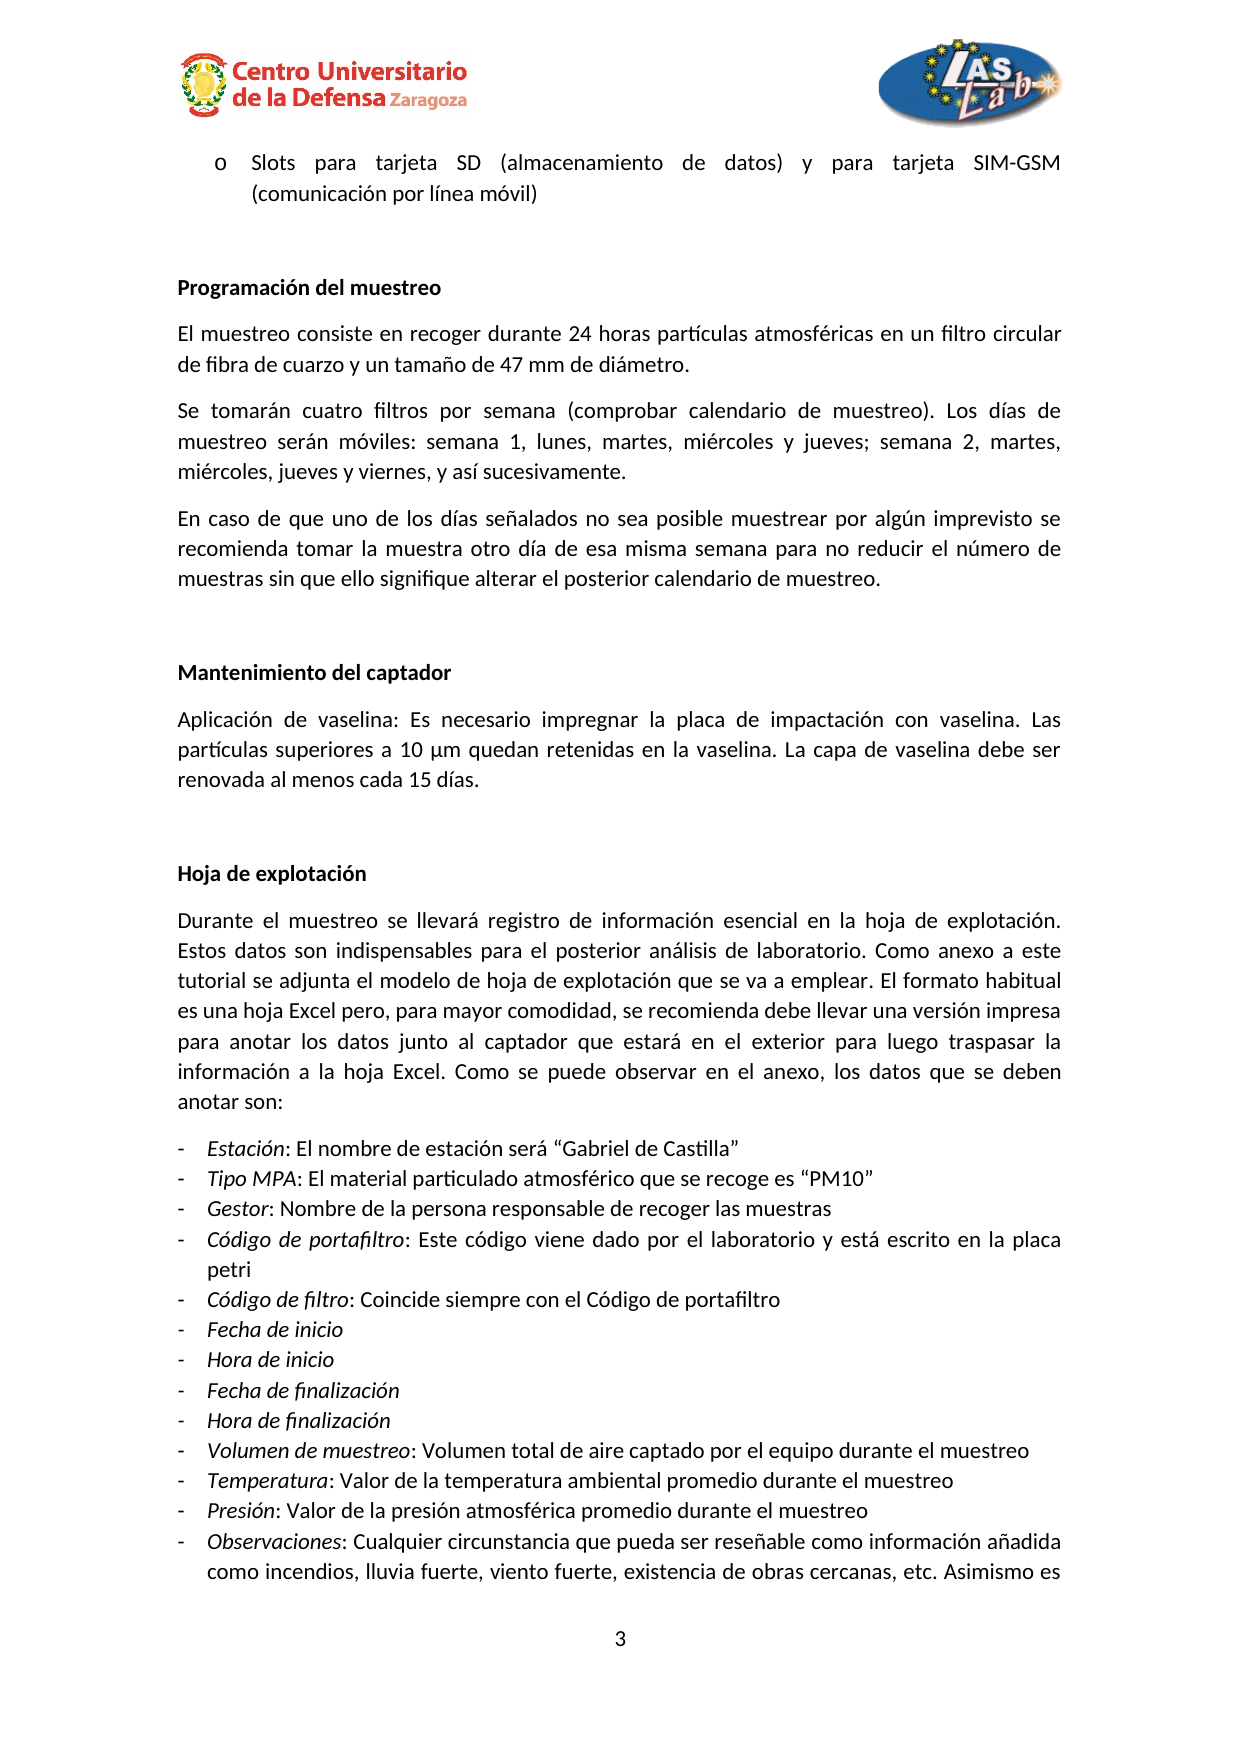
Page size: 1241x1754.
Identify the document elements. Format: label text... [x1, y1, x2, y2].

list Volumen de muestreo: Volumen total de aire captado por el equipo durante el muestreo [177, 1436, 1063, 1464]
list Temperatura: Valor de la temperatura ambiental promedio durante el muestreo [177, 1466, 1063, 1494]
text En caso de que uno de los días señalados no sea posible muestrear por algún imprevisto se recomienda tomar la muestra otro día de esa misma semana para no reducir el número de muestras sin que ello signifique alterar el posterior calendario de muestreo. [177, 504, 1063, 592]
picture [878, 39, 1063, 128]
list Estación: El nombre de estación será “Gabriel de Castilla” [177, 1134, 1063, 1162]
list Slots para tarjeta SD (almacenamiento de datos) y para tarjeta SIM-GSM (comunicación por línea móvil) [213, 148, 1063, 207]
list Gestor: Nombre de la persona responsable de recoger las muestras [177, 1194, 1063, 1223]
list Hora de inicio [177, 1346, 1063, 1374]
list Fecha de finalización [177, 1376, 1063, 1404]
list Fecha de inicio [177, 1315, 1063, 1343]
text Programación del muestreo [177, 273, 1063, 301]
text Se tomarán cuatro filtros por semana (comprobar calendario de muestreo). Los días de muestreo serán móviles: semana 1, lunes, martes, miércoles y jueves; semana 2, martes, miércoles, jueves y viernes, y así sucesivamente. [177, 397, 1063, 485]
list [177, 1527, 1063, 1585]
text El muestreo consiste en recoger durante 24 horas partículas atmosféricas en un filtro circular de fibra de cuarzo y un tamaño de 47 mm de diámetro. [177, 319, 1063, 378]
text Durante el muestreo se llevará registro de información esencial en la hoja de explotación. Estos datos son indispensables para el posterior análisis de laboratorio. Como anexo a este tutorial se adjunta el modelo de hoja de explotación que se va a emplear. El formato habitual es una hoja Excel pero, para mayor comodidad, se recomienda debe llevar una versión impresa para anotar los datos junto al captador que estará en el exterior para luego traspasar la información a la hoja Excel. Como se puede observar en el anexo, los datos que se deben anotar son: [177, 906, 1063, 1115]
list Presión: Valor de la presión atmosférica promedio durante el muestreo [177, 1497, 1063, 1525]
list Código de portafiltro: Este código viene dado por el laboratorio y está escrito en la placa petri [177, 1225, 1063, 1283]
list Tipo MPA: El material particulado atmosférico que se recoge es “PM10” [177, 1164, 1063, 1192]
list Código de filtro: Coincide siempre con el Código de portafiltro [177, 1285, 1063, 1313]
text Aplicación de vaselina: Es necesario impregnar la placa de impactación con vaselina. Las partículas superiores a 10 µm quedan retenidas en la vaselina. La capa de vaselina debe ser renovada al menos cada 15 días. [177, 705, 1063, 793]
list Hora de finalización [177, 1406, 1063, 1434]
text Hoja de explotación [177, 859, 1063, 887]
picture [177, 50, 471, 119]
text Mantenimiento del captador [177, 658, 1063, 686]
